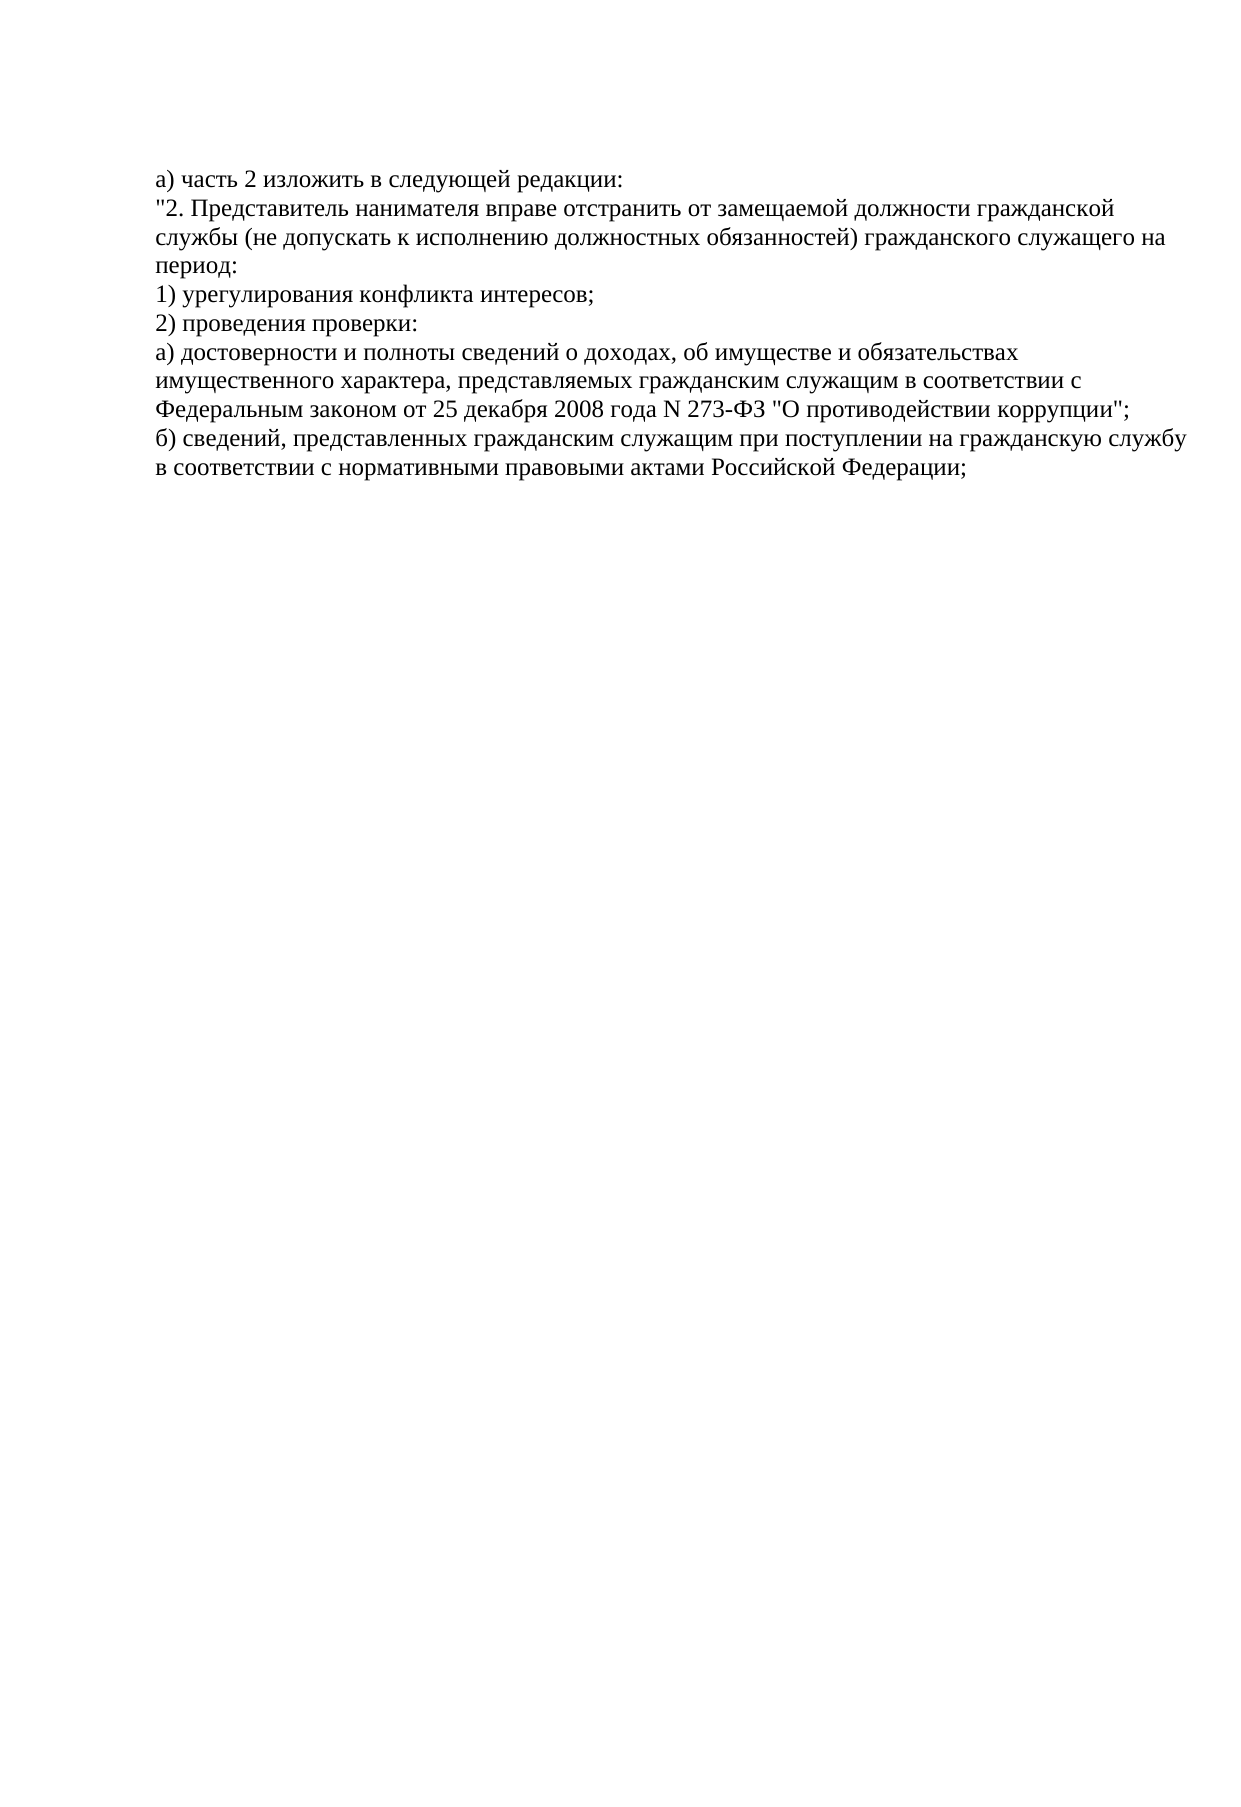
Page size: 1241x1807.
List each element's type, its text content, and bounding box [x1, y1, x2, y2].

text "2. Представитель нанимателя вправе отстранить от замещаемой должности гражданской службы (не допускать к исполнению должностных обязанностей) гражданского служащего на период: [155, 193, 1202, 279]
text 2) проведения проверки: [155, 308, 1202, 337]
text 1) урегулирования конфликта интересов; [155, 279, 1202, 308]
text а) часть 2 изложить в следующей редакции: [155, 164, 1202, 193]
text б) сведений, представленных гражданским служащим при поступлении на гражданскую службу в соответствии с нормативными правовыми актами Российской Федерации; [155, 423, 1202, 481]
text а) достоверности и полноты сведений о доходах, об имуществе и обязательствах имущественного характера, представляемых гражданским служащим в соответствии с Федеральным законом от 25 декабря 2008 года N 273-ФЗ "О противодействии коррупции"; [155, 337, 1202, 423]
